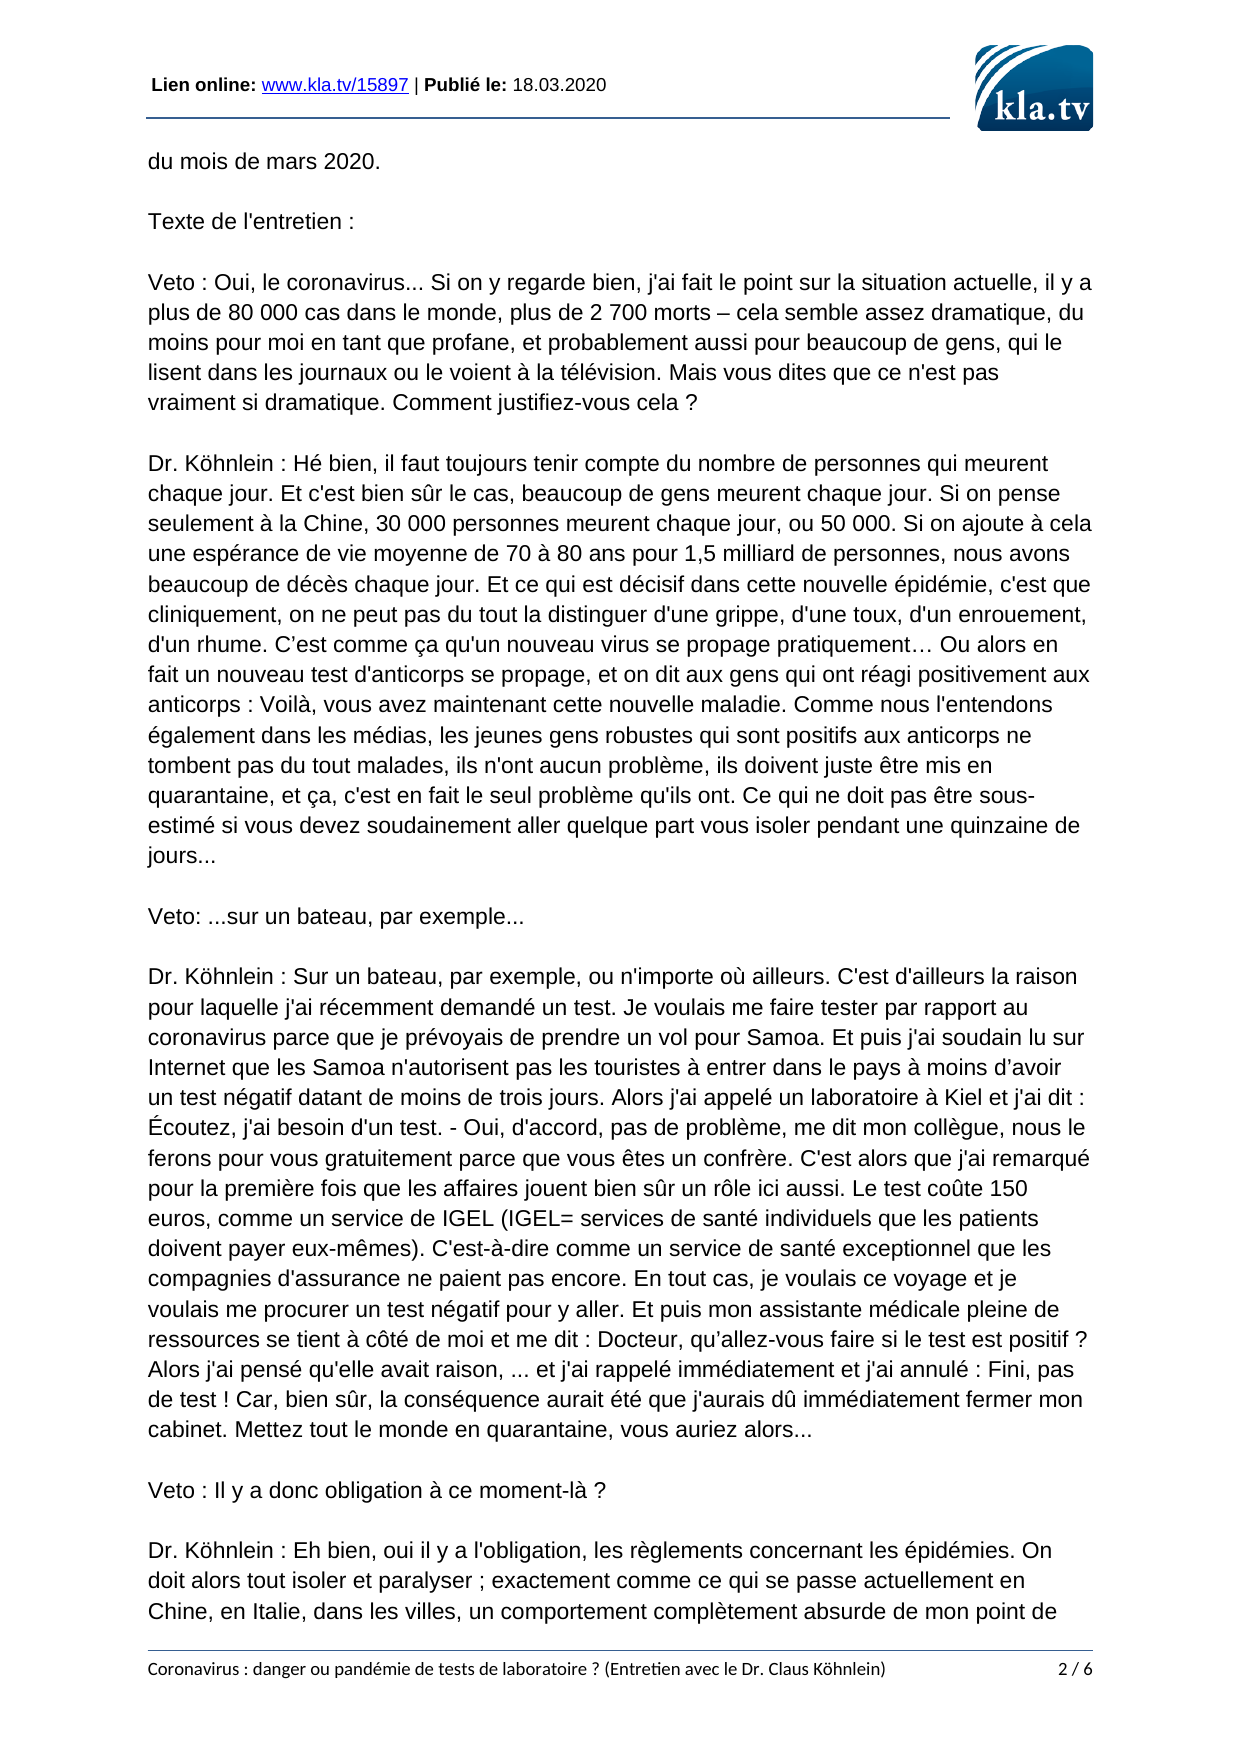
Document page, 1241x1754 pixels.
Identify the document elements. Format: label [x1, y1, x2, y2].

text [148, 148, 1093, 1624]
